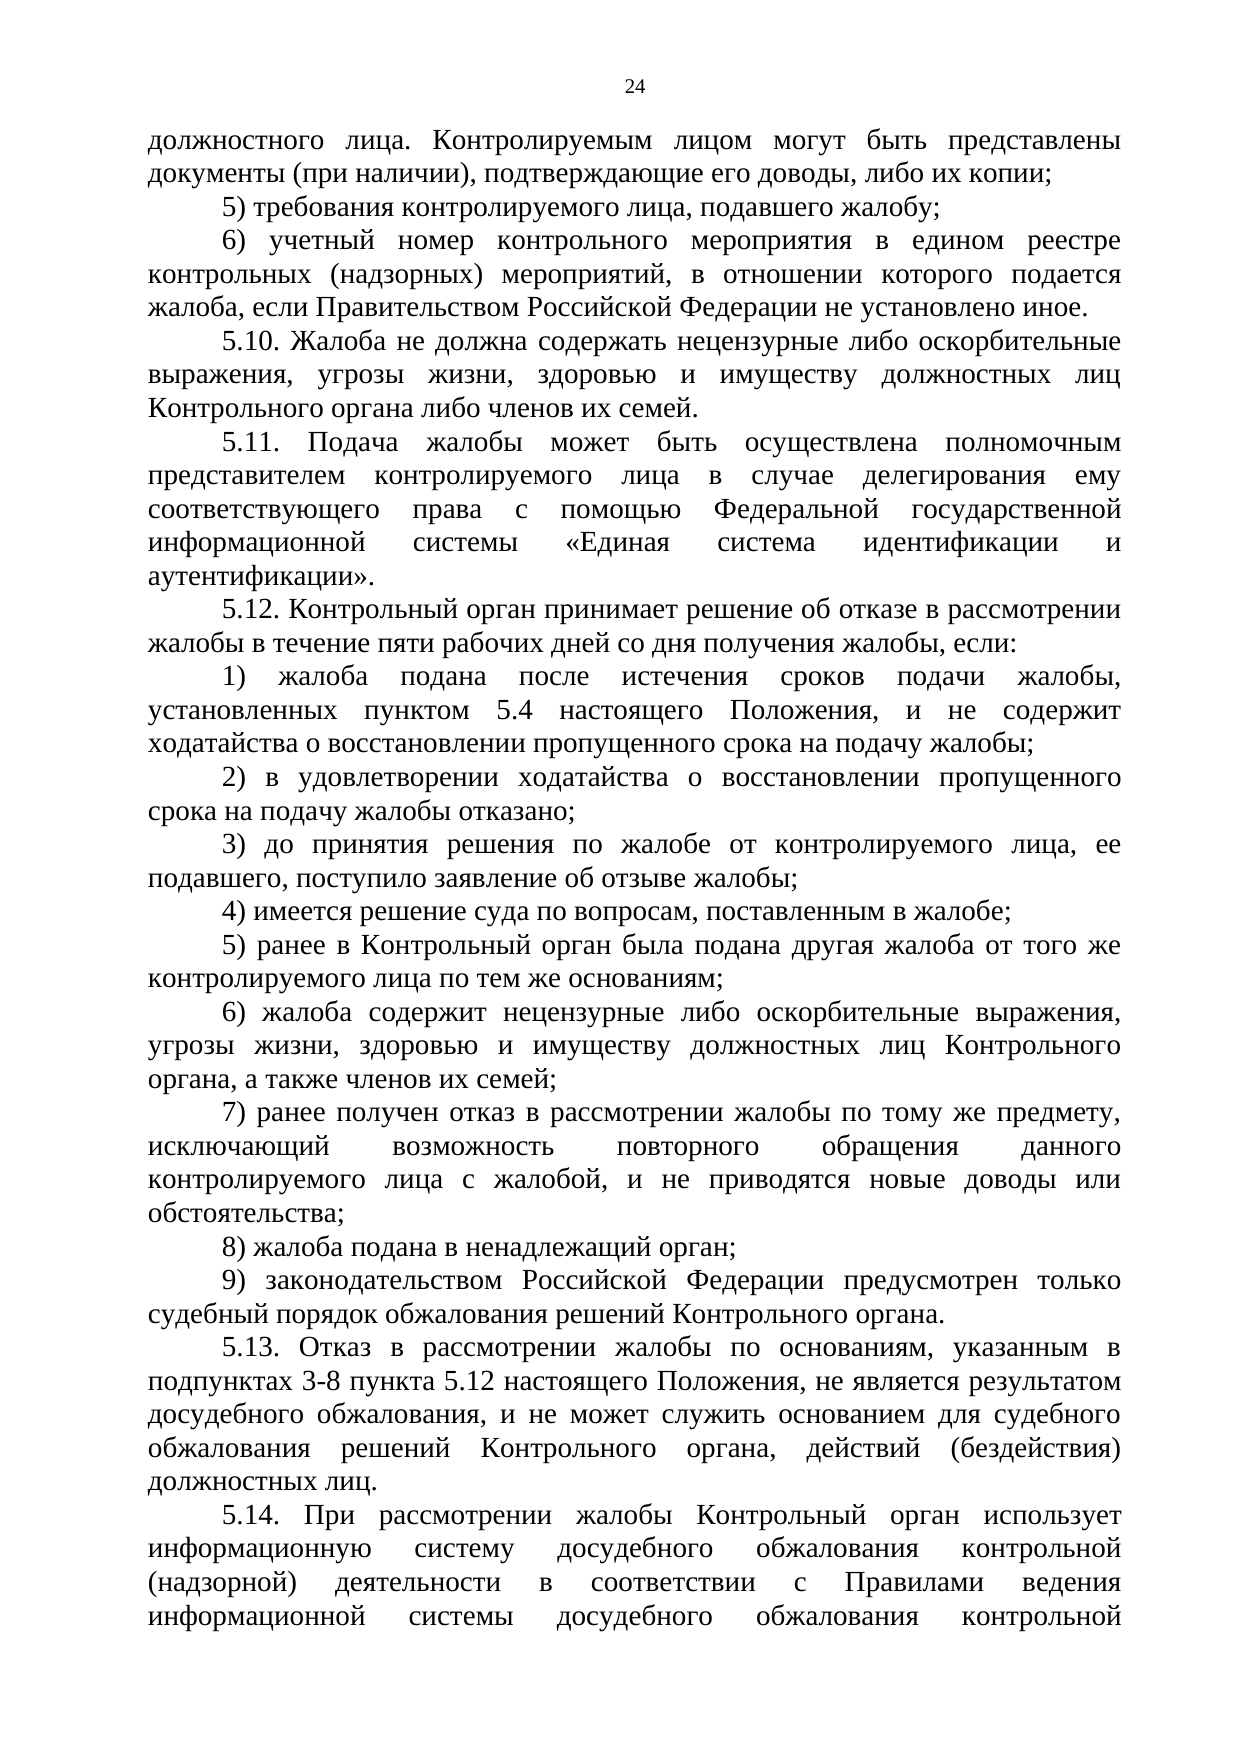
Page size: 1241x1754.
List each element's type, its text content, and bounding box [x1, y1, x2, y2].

text 5) требования контролируемого лица, подавшего жалобу; [148, 189, 1122, 222]
text 9) законодательством Российской Федерации предусмотрен только судебный порядок обжалования решений Контрольного органа. [148, 1262, 1122, 1329]
text 3) до принятия решения по жалобе от контролируемого лица, ее подавшего, поступило заявление об отзыве жалобы; [148, 826, 1122, 893]
text 5.10. Жалоба не должна содержать нецензурные либо оскорбительные выражения, угрозы жизни, здоровью и имуществу должностных лиц Контрольного органа либо членов их семей. [148, 323, 1122, 424]
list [148, 1497, 1122, 1631]
text 2) в удовлетворении ходатайства о восстановлении пропущенного срока на подачу жалобы отказано; [148, 759, 1122, 826]
text 5.13. Отказ в рассмотрении жалобы по основаниям, указанным в подпунктах 3-8 пункта 5.12 настоящего Положения, не является результатом досудебного обжалования, и не может служить основанием для судебного обжалования решений Контрольного органа, действий (бездействия) должностных лиц. [148, 1329, 1122, 1497]
text 4) имеется решение суда по вопросам, поставленным в жалобе; [148, 893, 1122, 927]
text 8) жалоба подана в ненадлежащий орган; [148, 1229, 1122, 1262]
text 6) жалоба содержит нецензурные либо оскорбительные выражения, угрозы жизни, здоровью и имуществу должностных лиц Контрольного органа, а также членов их семей; [148, 994, 1122, 1094]
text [148, 122, 1122, 189]
text 5) ранее в Контрольный орган была подана другая жалоба от того же контролируемого лица по тем же основаниям; [148, 927, 1122, 994]
text 5.11. Подача жалобы может быть осуществлена полномочным представителем контролируемого лица в случае делегирования ему соответствующего права с помощью Федеральной государственной информационной системы «Единая система идентификации и аутентификации». [148, 424, 1122, 591]
text 7) ранее получен отказ в рассмотрении жалобы по тому же предмету, исключающий возможность повторного обращения данного контролируемого лица с жалобой, и не приводятся новые доводы или обстоятельства; [148, 1094, 1122, 1229]
text 5.12. Контрольный орган принимает решение об отказе в рассмотрении жалобы в течение пяти рабочих дней со дня получения жалобы, если: [148, 591, 1122, 658]
text 6) учетный номер контрольного мероприятия в едином реестре контрольных (надзорных) мероприятий, в отношении которого подается жалоба, если Правительством Российской Федерации не установлено иное. [148, 222, 1122, 323]
text 1) жалоба подана после истечения сроков подачи жалобы, установленных пунктом 5.4 настоящего Положения, и не содержит ходатайства о восстановлении пропущенного срока на подачу жалобы; [148, 658, 1122, 759]
